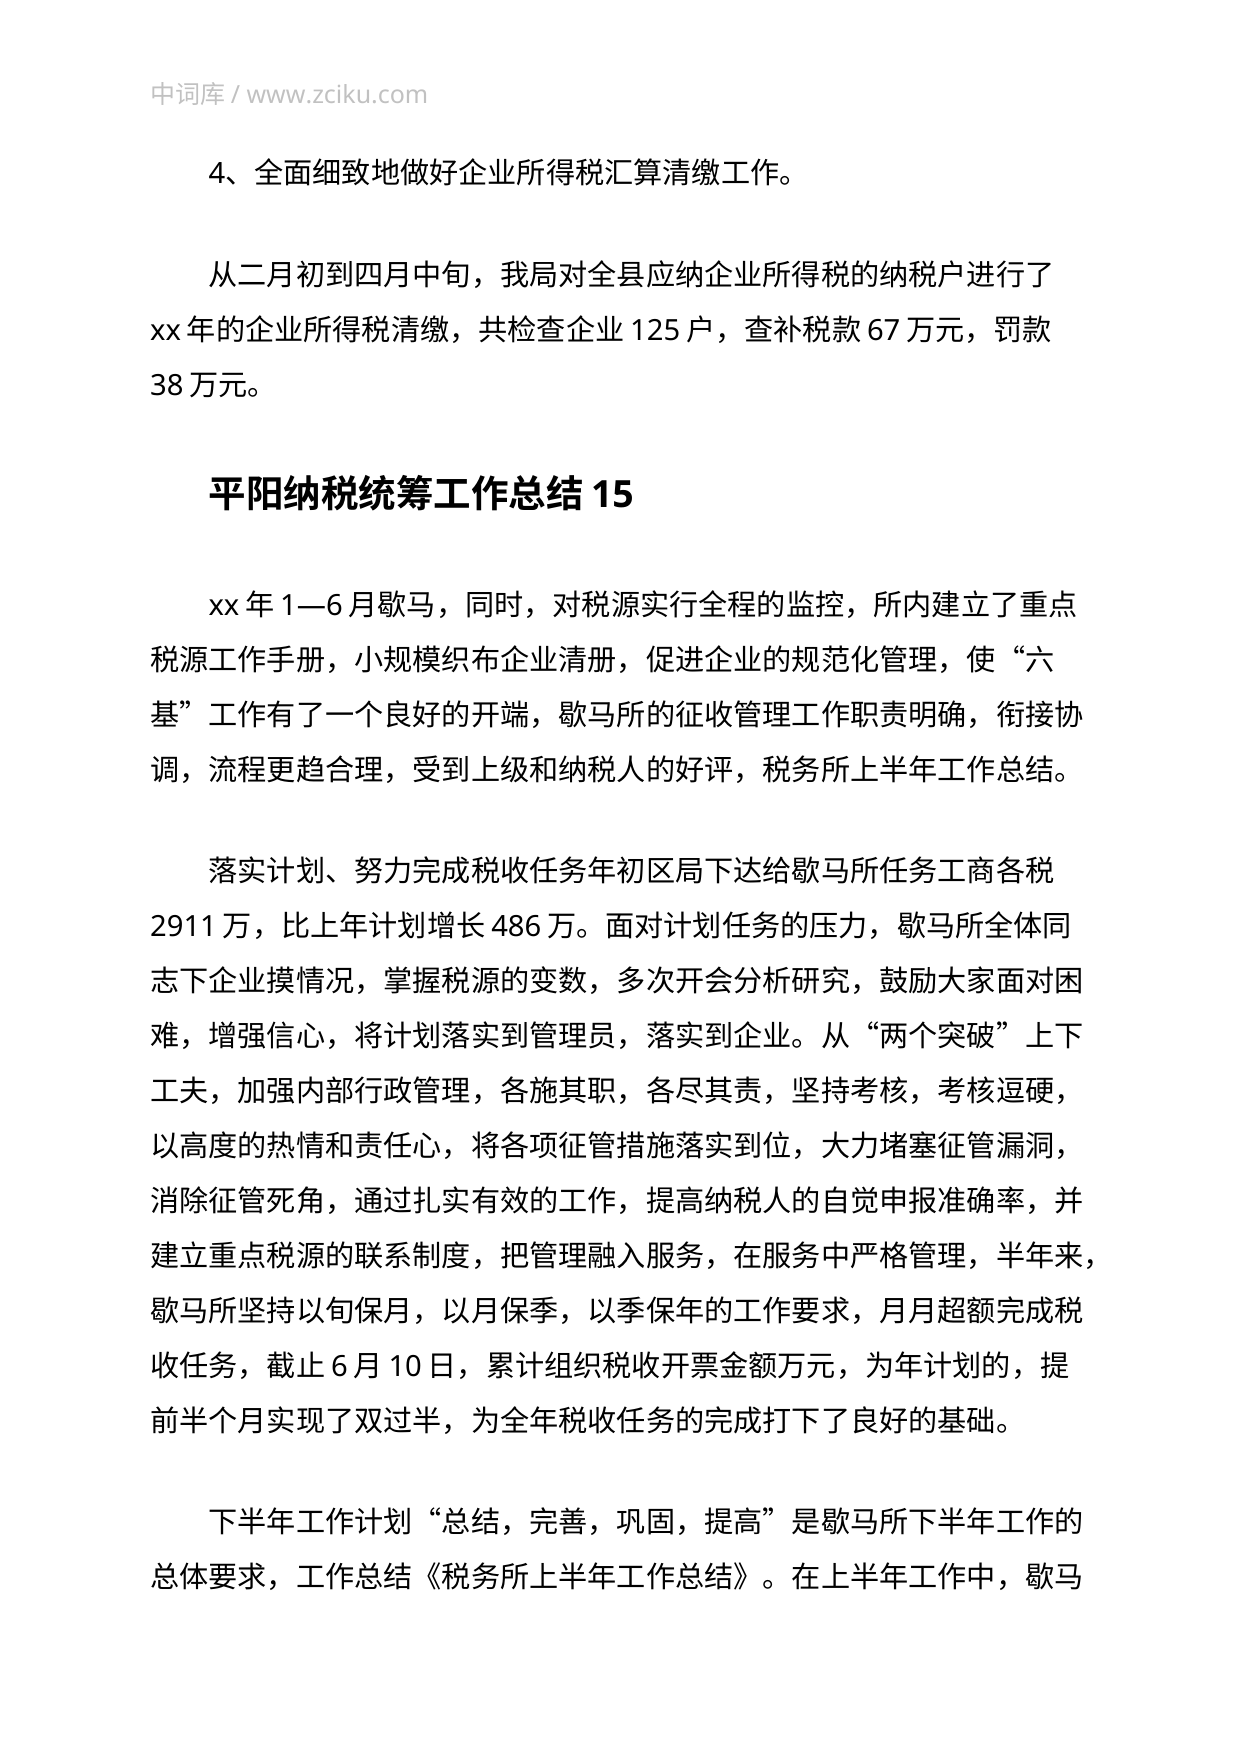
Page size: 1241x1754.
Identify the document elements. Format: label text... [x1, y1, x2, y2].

text 4、全面细致地做好企业所得税汇算清缴工作。 [150, 150, 1090, 192]
text 平阳纳税统筹工作总结15 [150, 464, 1090, 518]
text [150, 1499, 1090, 1596]
text xx年1—6月歇马，同时，对税源实行全程的监控，所内建立了重点税源工作手册，小规模织布企业清册，促进企业的规范化管理，使“六基”工作有了一个良好的开端，歇马所的征收管理工作职责明确，衔接协调，流程更趋合理，受到上级和纳税人的好评，税务所上半年工作总结。 [150, 581, 1090, 788]
text 落实计划、努力完成税收任务年初区局下达给歇马所任务工商各税2911万，比上年计划增长486万。面对计划任务的压力，歇马所全体同志下企业摸情况，掌握税源的变数，多次开会分析研究，鼓励大家面对困难，增强信心，将计划落实到管理员，落实到企业。从“两个突破”上下工夫，加强内部行政管理，各施其职，各尽其责，坚持考核，考核逗硬，以高度的热情和责任心，将各项征管措施落实到位，大力堵塞征管漏洞，消除征管死角，通过扎实有效的工作，提高纳税人的自觉申报准确率，并建立重点税源的联系制度，把管理融入服务，在服务中严格管理，半年来，歇马所坚持以旬保月，以月保季，以季保年的工作要求，月月超额完成税收任务，截止6月10日，累计组织税收开票金额万元，为年计划的，提前半个月实现了双过半，为全年税收任务的完成打下了良好的基础。 [150, 848, 1090, 1439]
text 从二月初到四月中旬，我局对全县应纳企业所得税的纳税户进行了xx年的企业所得税清缴，共检查企业125户，查补税款67万元，罚款38万元。 [150, 252, 1090, 404]
